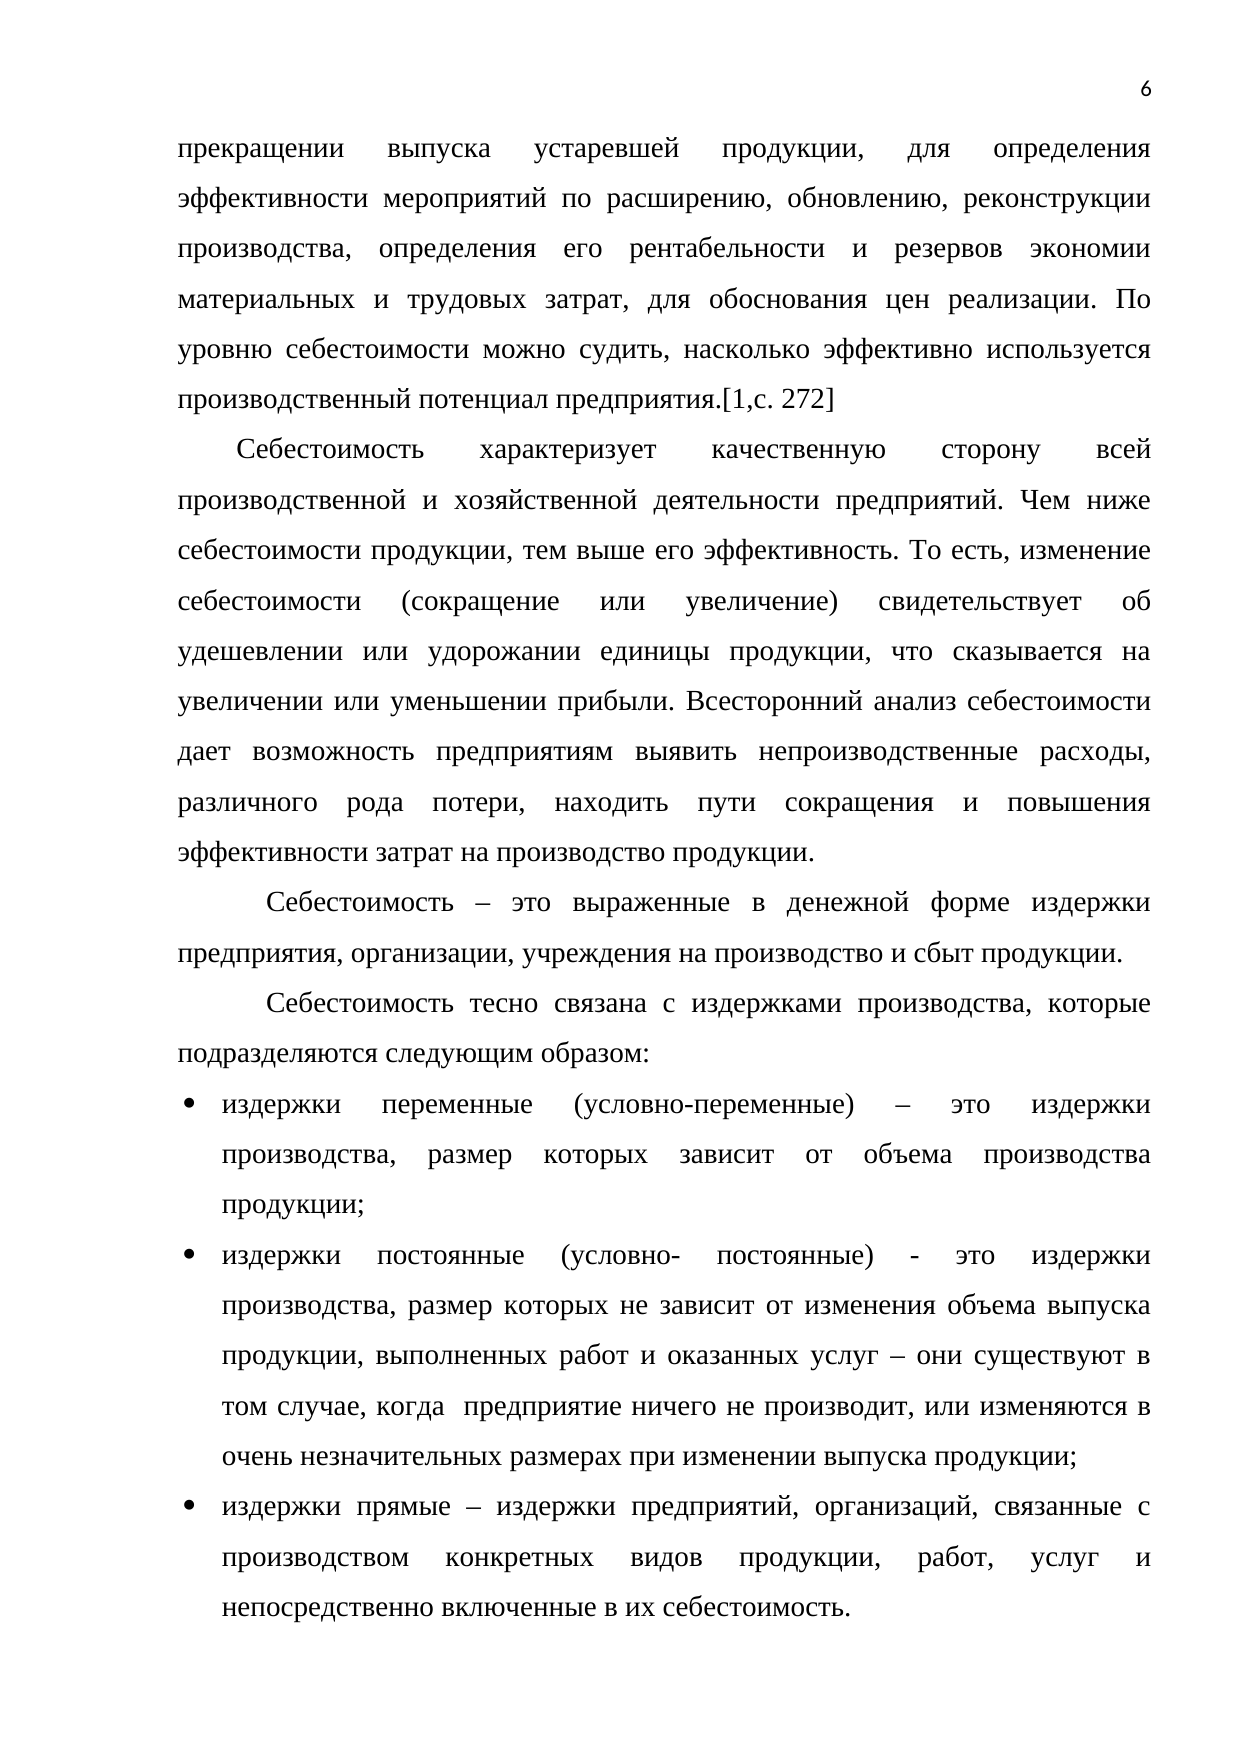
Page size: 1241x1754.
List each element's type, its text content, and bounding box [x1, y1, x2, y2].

list издержки прямые – издержки предприятий, организаций, связанные с производством конкретных видов продукции, работ, услуг и непосредственно включенные в их себестоимость. [184, 1488, 1152, 1623]
text Себестоимость – это выраженные в денежной форме издержки предприятия, организации, учреждения на производство и сбыт продукции. [177, 884, 1152, 968]
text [177, 130, 1152, 415]
list издержки постоянные (условно- постоянные) - это издержки производства, размер которых не зависит от изменения объема выпуска продукции, выполненных работ и оказанных услуг – они существуют в том случае, когда предприятие ничего не производит, или изменяются в очень незначительных размерах при изменении выпуска продукции; [184, 1237, 1152, 1472]
text Себестоимость характеризует качественную сторону всей производственной и хозяйственной деятельности предприятий. Чем ниже себестоимости продукции, тем выше его эффективность. То есть, изменение себестоимости (сокращение или увеличение) свидетельствует об удешевлении или удорожании единицы продукции, что сказывается на увеличении или уменьшении прибыли. Всесторонний анализ себестоимости дает возможность предприятиям выявить непроизводственные расходы, различного рода потери, находить пути сокращения и повышения эффективности затрат на производство продукции. [177, 432, 1152, 868]
list издержки переменные (условно-переменные) – это издержки производства, размер которых зависит от объема производства продукции; [184, 1086, 1152, 1220]
text Себестоимость тесно связана с издержками производства, которые подразделяются следующим образом: [177, 985, 1152, 1069]
